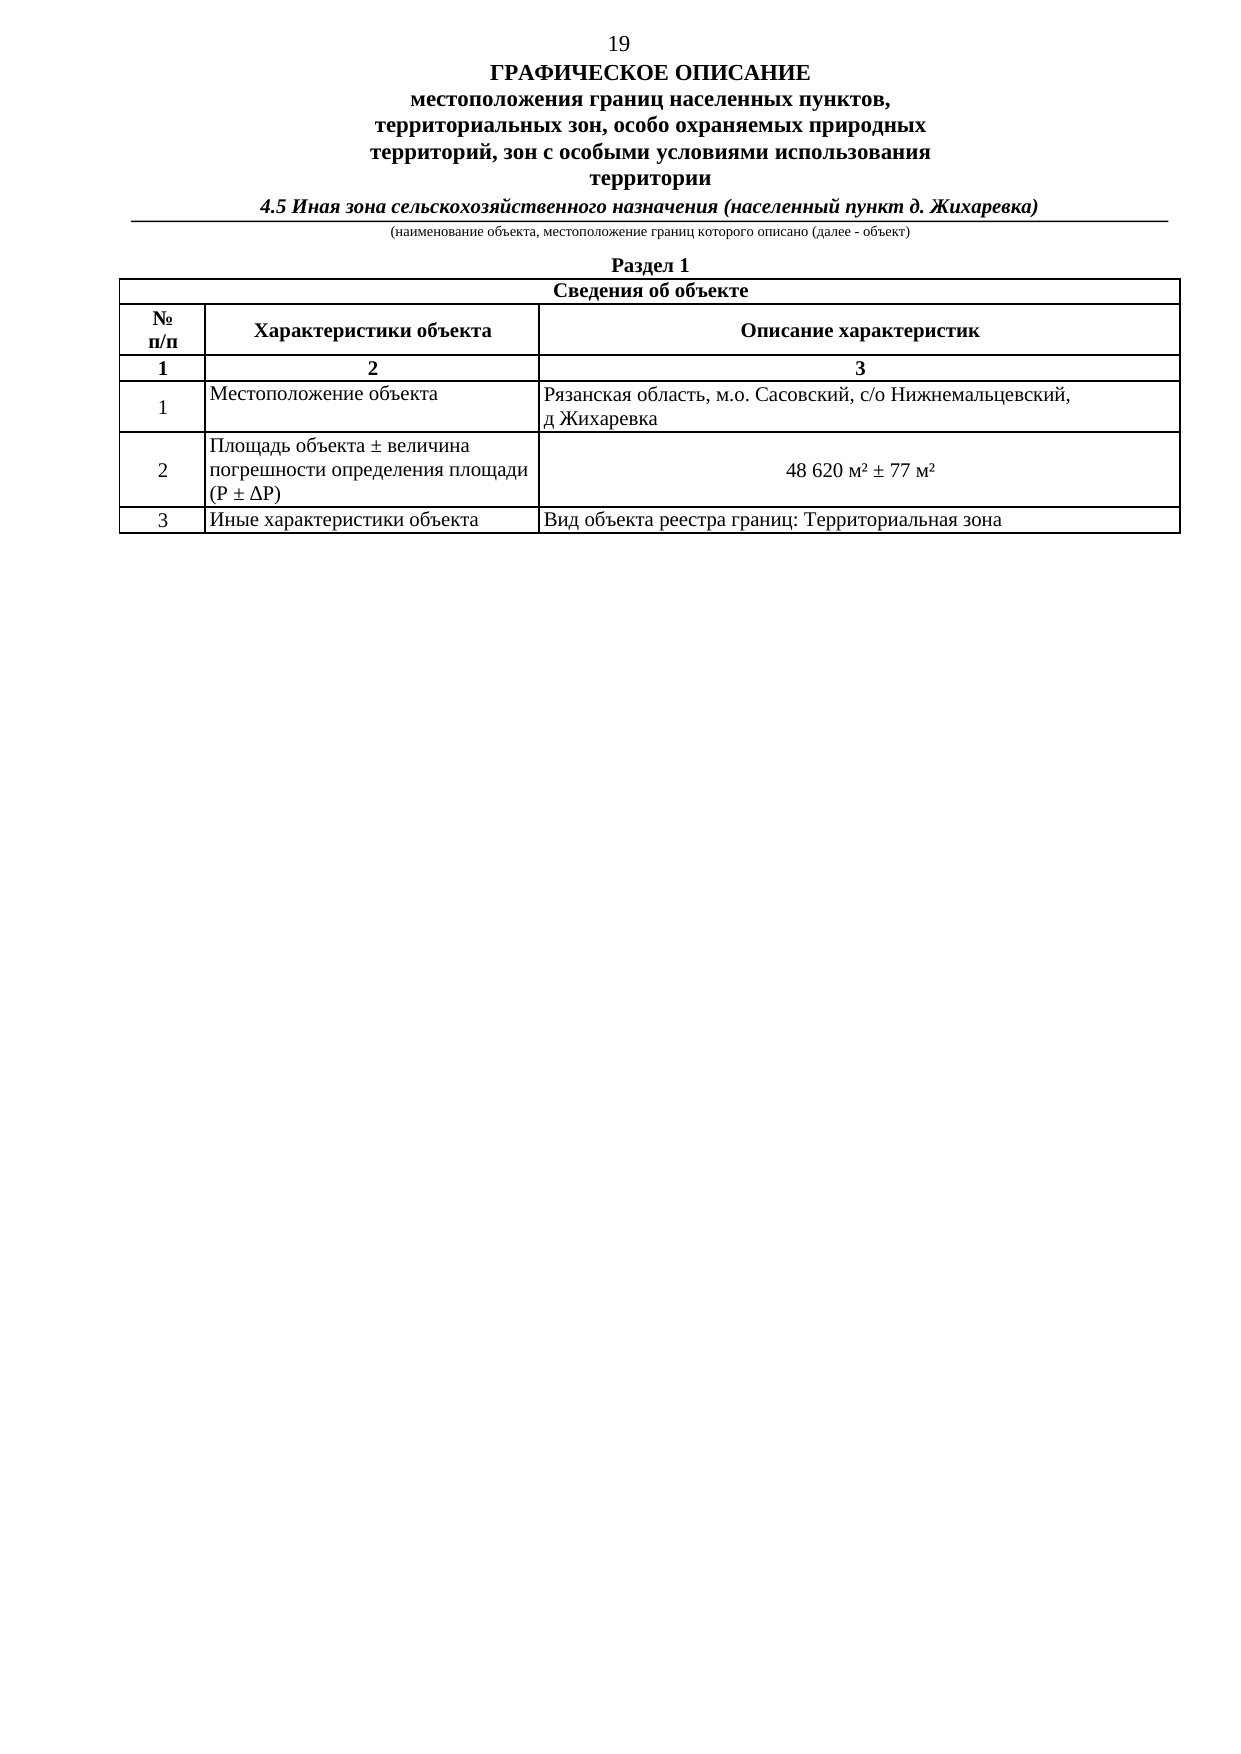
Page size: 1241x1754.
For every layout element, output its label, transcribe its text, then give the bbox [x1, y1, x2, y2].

table_cell 48 620 м² ± 77 м² [540, 433, 1179, 506]
table_cell 2 [120, 433, 204, 506]
table_cell № п/п [120, 305, 204, 354]
table_header Сведения об объекте [120, 280, 1179, 303]
table_cell 1 [120, 382, 204, 431]
text (наименование объекта, местоположение границ которого описано (далее - объект) [314, 218, 987, 239]
table_cell Площадь объекта ± величина погрешности определения площади (P ± ∆P) [206, 433, 538, 506]
table_cell Местоположение объекта [206, 382, 538, 431]
table_cell Иные характеристики объекта [206, 508, 538, 532]
table_cell 2 [206, 356, 538, 380]
table_cell Рязанская область, м.о. Сасовский, с/о Нижнемальцевский, д Жихаревка [540, 382, 1179, 431]
text ГРАФИЧЕСКОЕ ОПИСАНИЕ [314, 59, 987, 85]
table_cell 3 [120, 508, 204, 532]
text местоположения границ населенных пунктов, территориальных зон, особо охраняемых природных территорий, зон с особыми условиями использования территории [314, 85, 987, 190]
table_cell Вид объекта реестра границ: Территориальная зона [540, 508, 1179, 532]
text 4.5 Иная зона сельскохозяйственного назначения (населенный пункт д. Жихаревка) [260, 194, 1194, 218]
table_cell 3 [540, 356, 1179, 380]
table_cell Характеристики объекта [206, 305, 538, 354]
table_cell Описание характеристик [540, 305, 1179, 354]
table_cell 1 [120, 356, 204, 380]
text Раздел 1 [314, 253, 987, 277]
